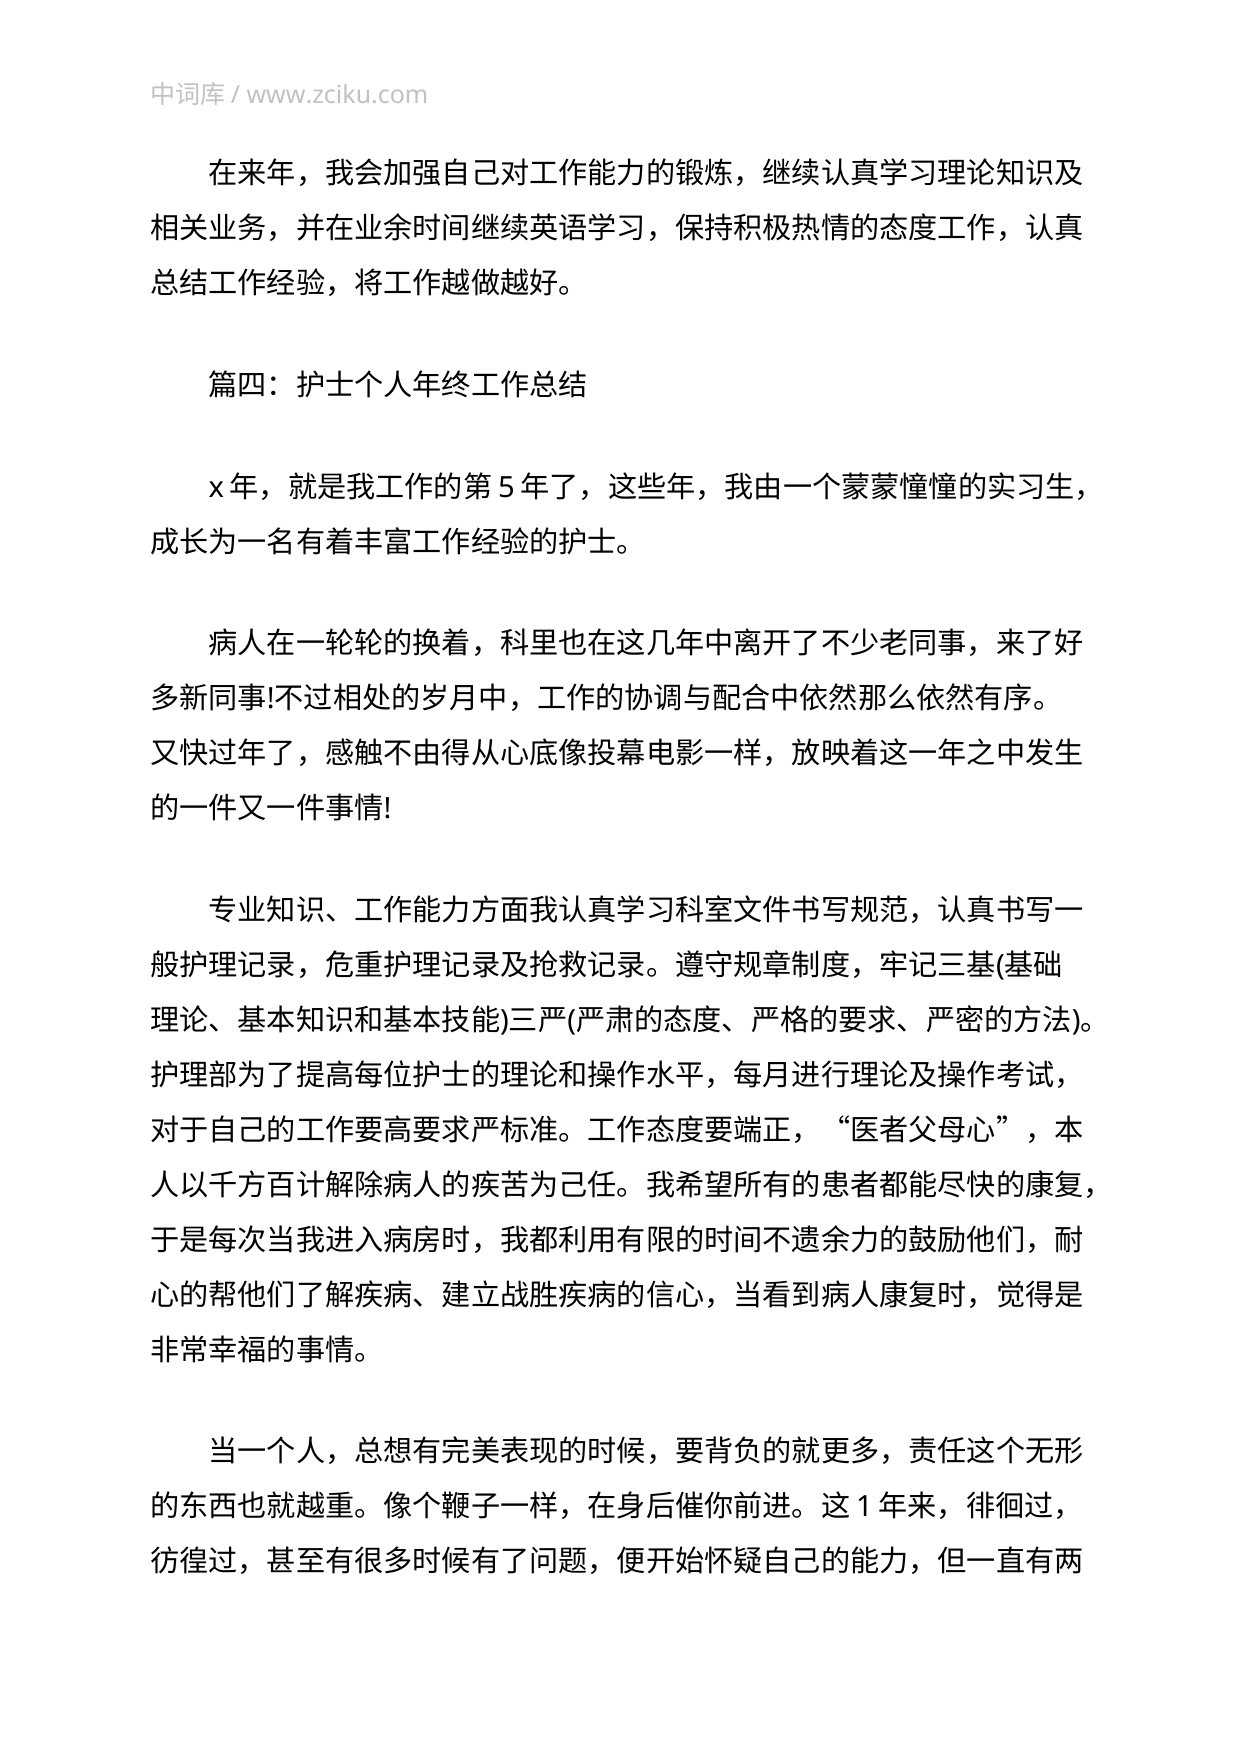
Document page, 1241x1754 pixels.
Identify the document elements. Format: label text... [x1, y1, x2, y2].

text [150, 1428, 1090, 1580]
text x年，就是我工作的第5年了，这些年，我由一个蒙蒙憧憧的实习生，成长为一名有着丰富工作经验的护士。 [150, 463, 1090, 561]
text 在来年，我会加强自己对工作能力的锻炼，继续认真学习理论知识及相关业务，并在业余时间继续英语学习，保持积极热情的态度工作，认真总结工作经验，将工作越做越好。 [150, 150, 1090, 302]
text 专业知识、工作能力方面我认真学习科室文件书写规范，认真书写一般护理记录，危重护理记录及抢救记录。遵守规章制度，牢记三基(基础理论、基本知识和基本技能)三严(严肃的态度、严格的要求、严密的方法)。护理部为了提高每位护士的理论和操作水平，每月进行理论及操作考试，对于自己的工作要高要求严标准。工作态度要端正，“医者父母心”，本人以千方百计解除病人的疾苦为己任。我希望所有的患者都能尽快的康复，于是每次当我进入病房时，我都利用有限的时间不遗余力的鼓励他们，耐心的帮他们了解疾病、建立战胜疾病的信心，当看到病人康复时，觉得是非常幸福的事情。 [150, 887, 1090, 1368]
text 病人在一轮轮的换着，科里也在这几年中离开了不少老同事，来了好多新同事!不过相处的岁月中，工作的协调与配合中依然那么依然有序。又快过年了，感触不由得从心底像投幕电影一样，放映着这一年之中发生的一件又一件事情! [150, 620, 1090, 827]
text 篇四：护士个人年终工作总结 [150, 362, 1090, 404]
